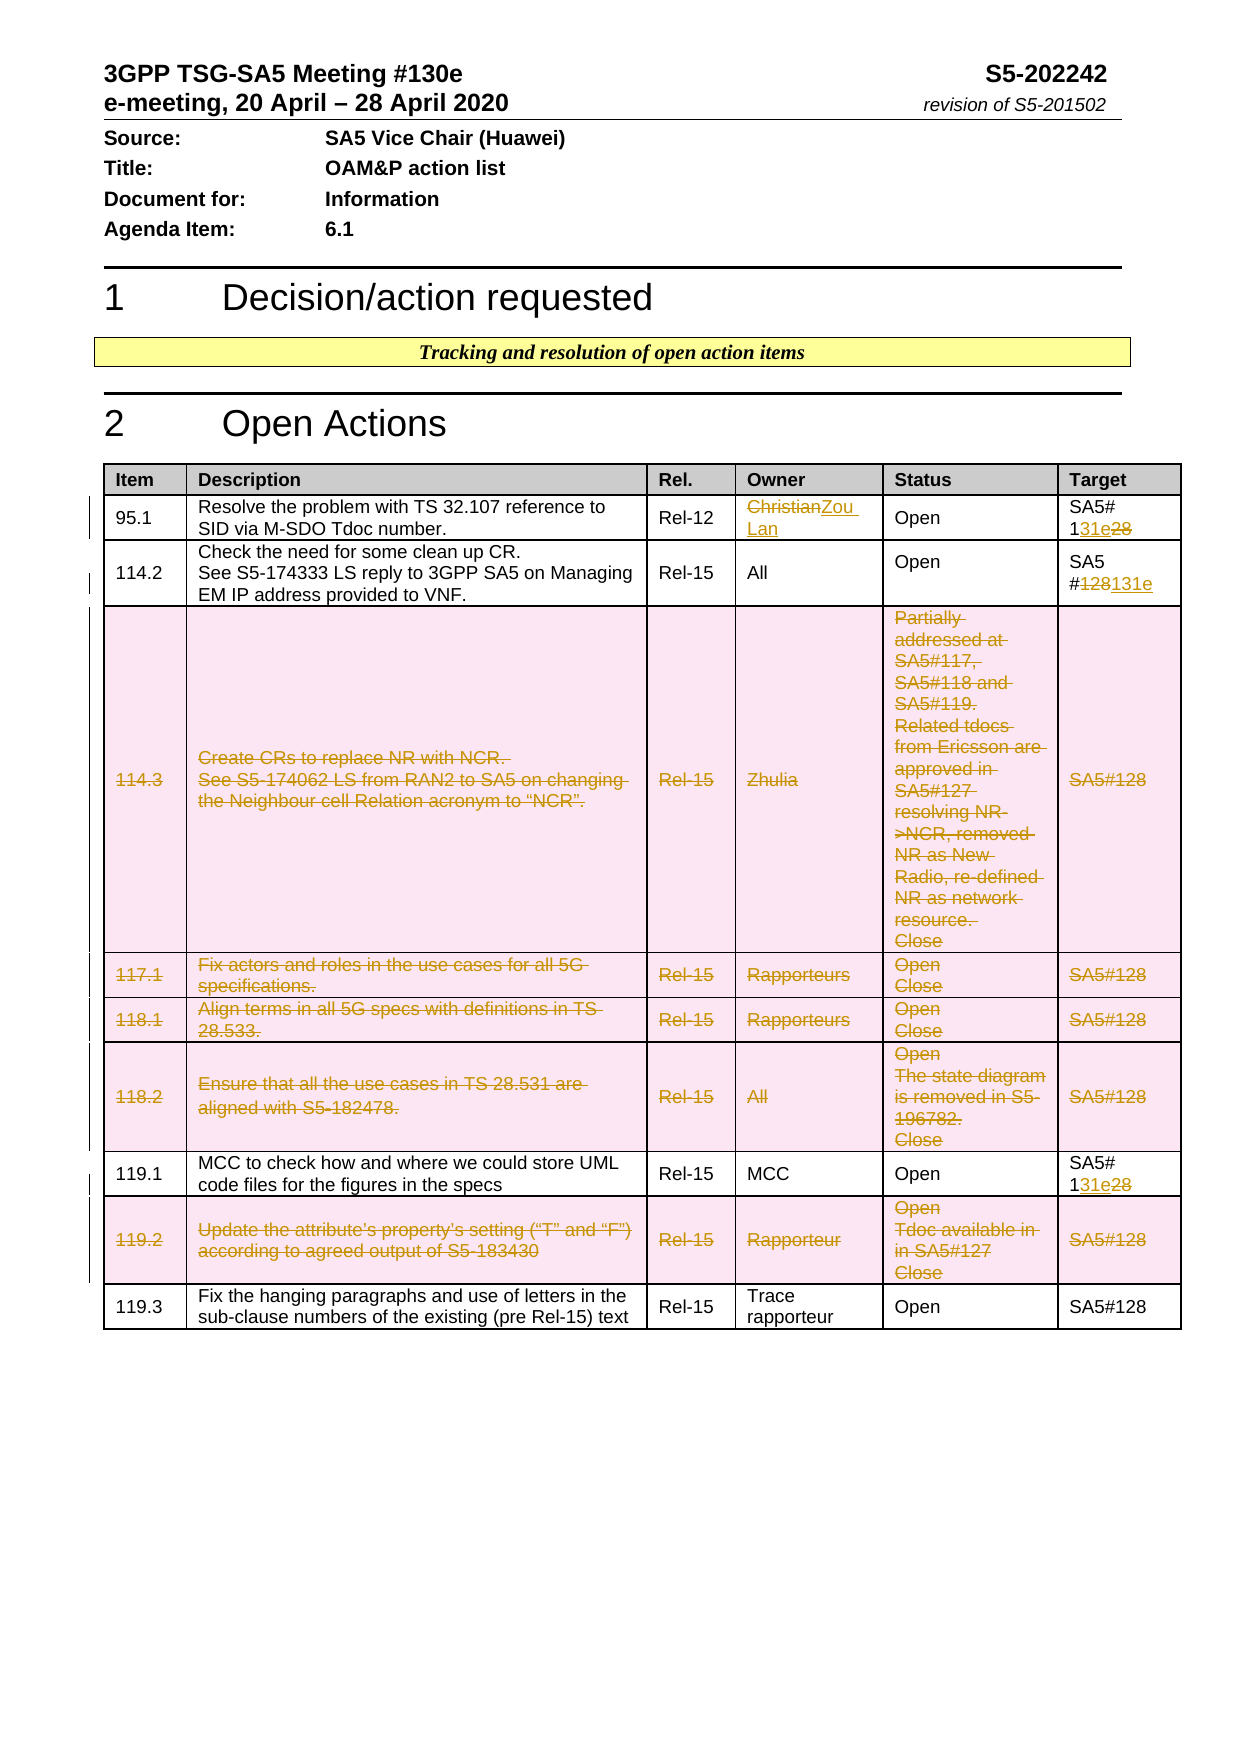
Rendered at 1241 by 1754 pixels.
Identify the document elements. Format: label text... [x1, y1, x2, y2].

subtitle 1 Decision/action requested [103, 267, 1122, 318]
table_cell Rel-12 [648, 496, 735, 539]
table_cell Open [884, 1285, 1057, 1328]
table_header Rel. [648, 465, 735, 494]
text e-meeting, 20 April – 28 April 2020 revision of S5-201502 [103, 88, 1122, 120]
table_cell SA5#1 [1059, 496, 1180, 539]
table_cell Open [884, 1152, 1057, 1195]
text Agenda Item: 6.1 [103, 217, 1122, 241]
text Document for: Information [103, 186, 1122, 210]
table_cell [736, 496, 882, 539]
table_cell 119.3 [105, 1285, 186, 1328]
table_cell Rel-15 [648, 1285, 735, 1328]
table_header Target [1059, 465, 1180, 494]
table_cell 95.1 [105, 496, 186, 539]
table_cell 119.1 [105, 1152, 186, 1195]
subtitle 2 Open Actions [103, 393, 1122, 444]
table_cell SA5#1 [1059, 1152, 1180, 1195]
table_cell Fix the hanging paragraphs and use of letters in the sub-clause numbers of the existing (pre Rel-15) text [187, 1285, 646, 1328]
table_cell MCC [736, 1152, 882, 1195]
table_cell Open [884, 541, 1057, 605]
table_cell Check the need for some clean up CR. See S5-174333 LS reply to 3GPP SA5 on Managing EM IP address provided to VNF. [187, 541, 646, 605]
table_header Owner [736, 465, 882, 494]
text 3GPP TSG-SA5 Meeting #130e S5-202242 [103, 59, 1122, 88]
table_cell Rel-15 [648, 541, 735, 605]
table_cell Open [884, 496, 1057, 539]
table_cell 114.2 [105, 541, 186, 605]
table_header Status [884, 465, 1057, 494]
table_header Description [187, 465, 646, 494]
text Source: SA5 Vice Chair (Huawei) [103, 126, 1122, 150]
table_header Item [105, 465, 186, 494]
text Title: OAM&P action list [103, 156, 1122, 180]
table_cell Trace rapporteur [736, 1285, 882, 1328]
table_cell SA5#128 [1059, 1285, 1180, 1328]
table_cell All [736, 541, 882, 605]
table_cell SA5# [1059, 541, 1180, 605]
table_cell MCC to check how and where we could store UML code files for the figures in the specs [187, 1152, 646, 1195]
table_cell Resolve the problem with TS 32.107 reference to SID via M-SDO Tdoc number. [187, 496, 646, 539]
text Tracking and resolution of open action items [95, 338, 1130, 366]
table_cell Rel-15 [648, 1152, 735, 1195]
